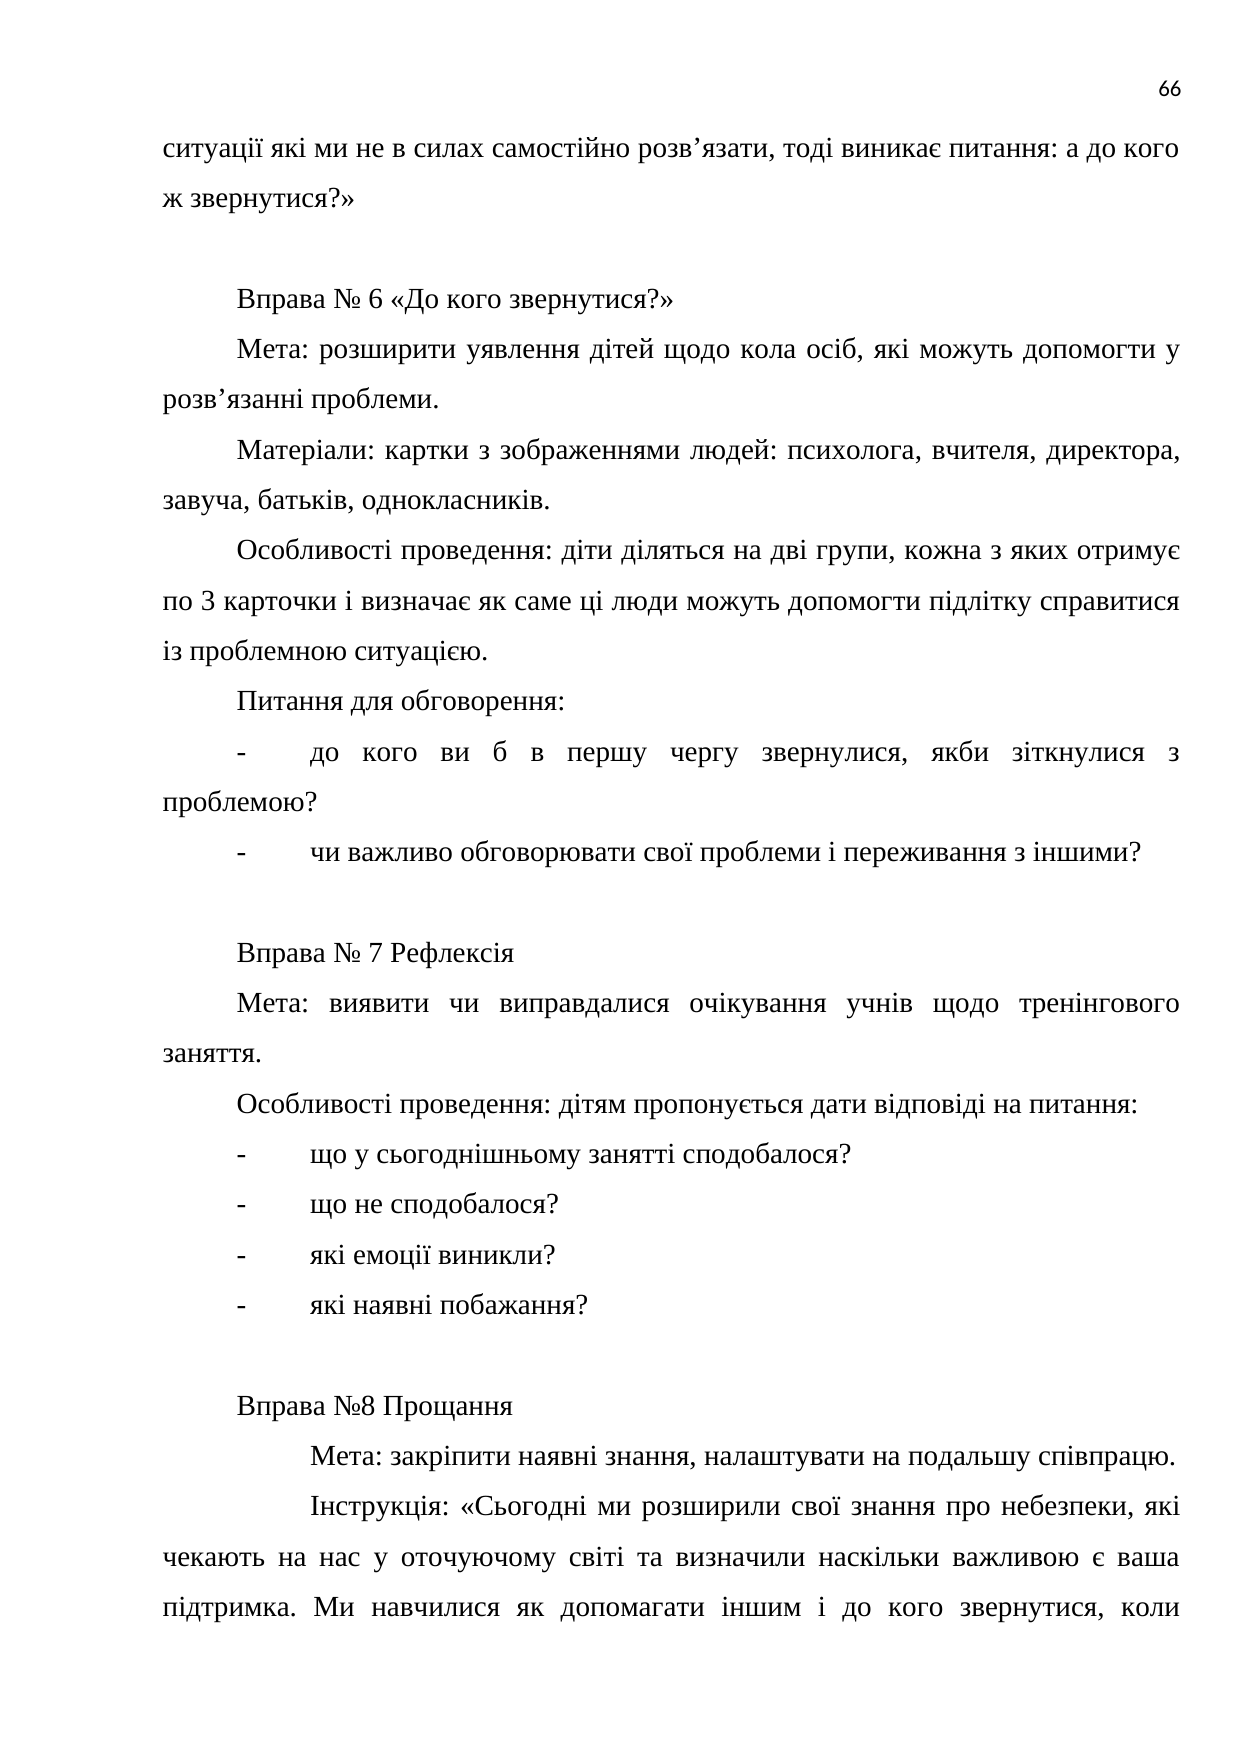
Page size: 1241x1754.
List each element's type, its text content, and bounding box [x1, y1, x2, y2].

list до кого ви б в першу чергу звернулися, якби зіткнулися з проблемою? [162, 734, 1181, 817]
text Вправа № 6 «До кого звернутися?» [162, 281, 1181, 314]
text Вправа №8 Прощання [162, 1388, 1181, 1421]
text Матеріали: картки з зображеннями людей: психолога, вчителя, директора, завуча, батьків, однокласників. [162, 432, 1181, 516]
list які наявні побажання? [162, 1287, 1181, 1321]
text Особливості проведення: дітям пропонується дати відповіді на питання: [162, 1086, 1181, 1119]
list які емоції виникли? [162, 1237, 1181, 1270]
text Вправа № 7 Рефлексія [162, 935, 1181, 968]
list чи важливо обговорювати свої проблеми і переживання з іншими? [162, 834, 1181, 868]
text Мета: закріпити наявні знання, налаштувати на подальшу співпрацю. [162, 1438, 1181, 1472]
text Мета: виявити чи виправдалися очікування учнів щодо тренінгового заняття. [162, 985, 1181, 1069]
list що не сподобалося? [162, 1186, 1181, 1220]
text Мета: розширити уявлення дітей щодо кола осіб, які можуть допомогти у розв’язанні проблеми. [162, 331, 1181, 415]
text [162, 1488, 1181, 1622]
list що у сьогоднішньому занятті сподобалося? [162, 1136, 1181, 1170]
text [162, 130, 1181, 214]
text Особливості проведення: діти діляться на дві групи, кожна з яких отримує по 3 карточки і визначає як саме ці люди можуть допомогти підлітку справитися із проблемною ситуацією. [162, 532, 1181, 667]
text Питання для обговорення: [162, 683, 1181, 717]
